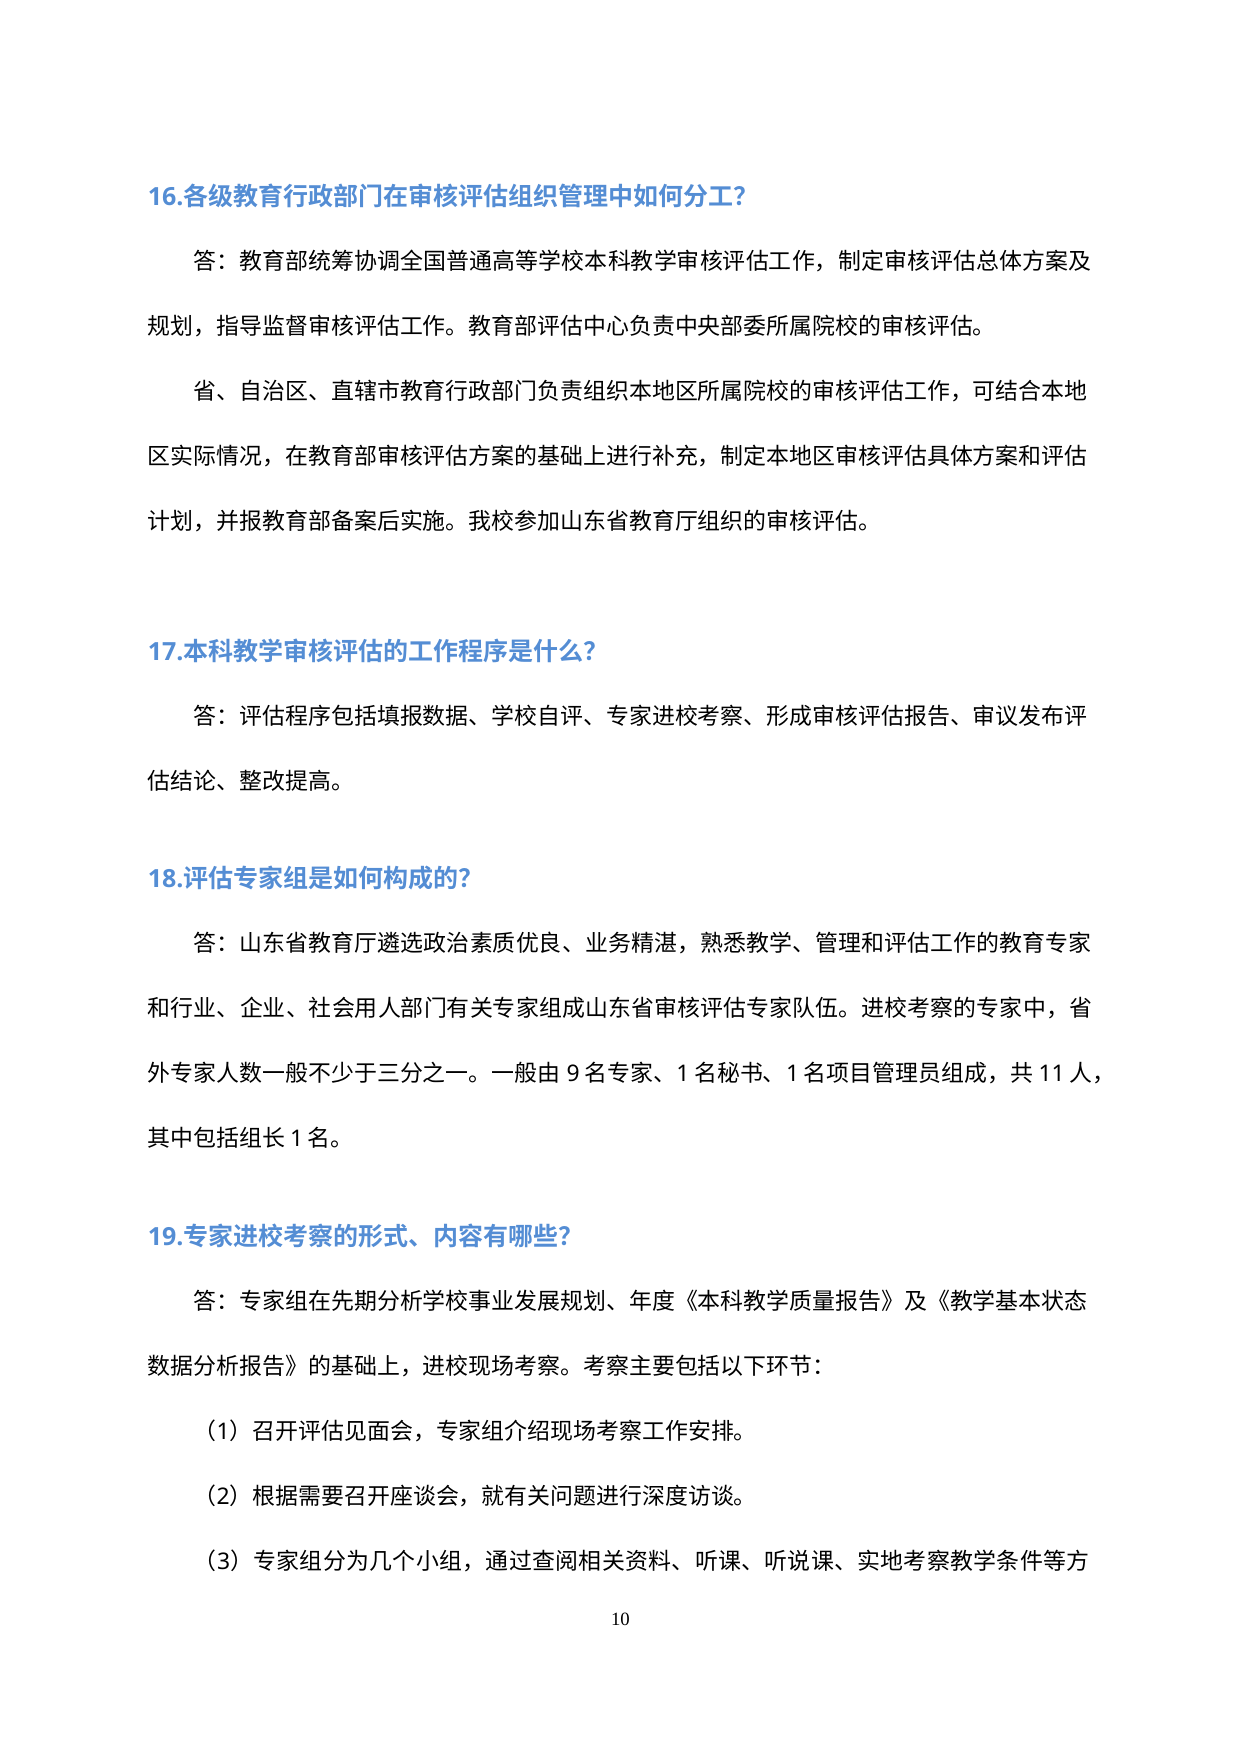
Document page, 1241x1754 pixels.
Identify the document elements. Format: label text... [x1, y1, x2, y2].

text 省、自治区、直辖市教育行政部门负责组织本地区所属院校的审核评估工作，可结合本地区实际情况，在教育部审核评估方案的基础上进行补充，制定本地区审核评估具体方案和评估计划，并报教育部备案后实施。我校参加山东省教育厅组织的审核评估。 [148, 357, 1092, 552]
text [148, 1527, 1092, 1592]
text 答：专家组在先期分析学校事业发展规划、年度《本科教学质量报告》及《教学基本状态数据分析报告》的基础上，进校现场考察。考察主要包括以下环节： [148, 1267, 1092, 1397]
text 16.各级教育行政部门在审核评估组织管理中如何分工？ [148, 162, 1092, 227]
text 19.专家进校考察的形式、内容有哪些？ [148, 1202, 1092, 1267]
text 答：评估程序包括填报数据、学校自评、专家进校考察、形成审核评估报告、审议发布评估结论、整改提高。 [148, 682, 1092, 812]
text 答：山东省教育厅遴选政治素质优良、业务精湛，熟悉教学、管理和评估工作的教育专家和行业、企业、社会用人部门有关专家组成山东省审核评估专家队伍。进校考察的专家中，省外专家人数一般不少于三分之一。一般由9名专家、1名秘书、1名项目管理员组成，共11人，其中包括组长1名。 [148, 909, 1092, 1169]
text 17.本科教学审核评估的工作程序是什么？ [148, 617, 1092, 682]
text 18.评估专家组是如何构成的？ [148, 844, 1092, 909]
text （2）根据需要召开座谈会，就有关问题进行深度访谈。 [148, 1462, 1092, 1527]
text （1）召开评估见面会，专家组介绍现场考察工作安排。 [148, 1397, 1092, 1462]
text 答：教育部统筹协调全国普通高等学校本科教学审核评估工作，制定审核评估总体方案及规划，指导监督审核评估工作。教育部评估中心负责中央部委所属院校的审核评估。 [148, 227, 1092, 357]
